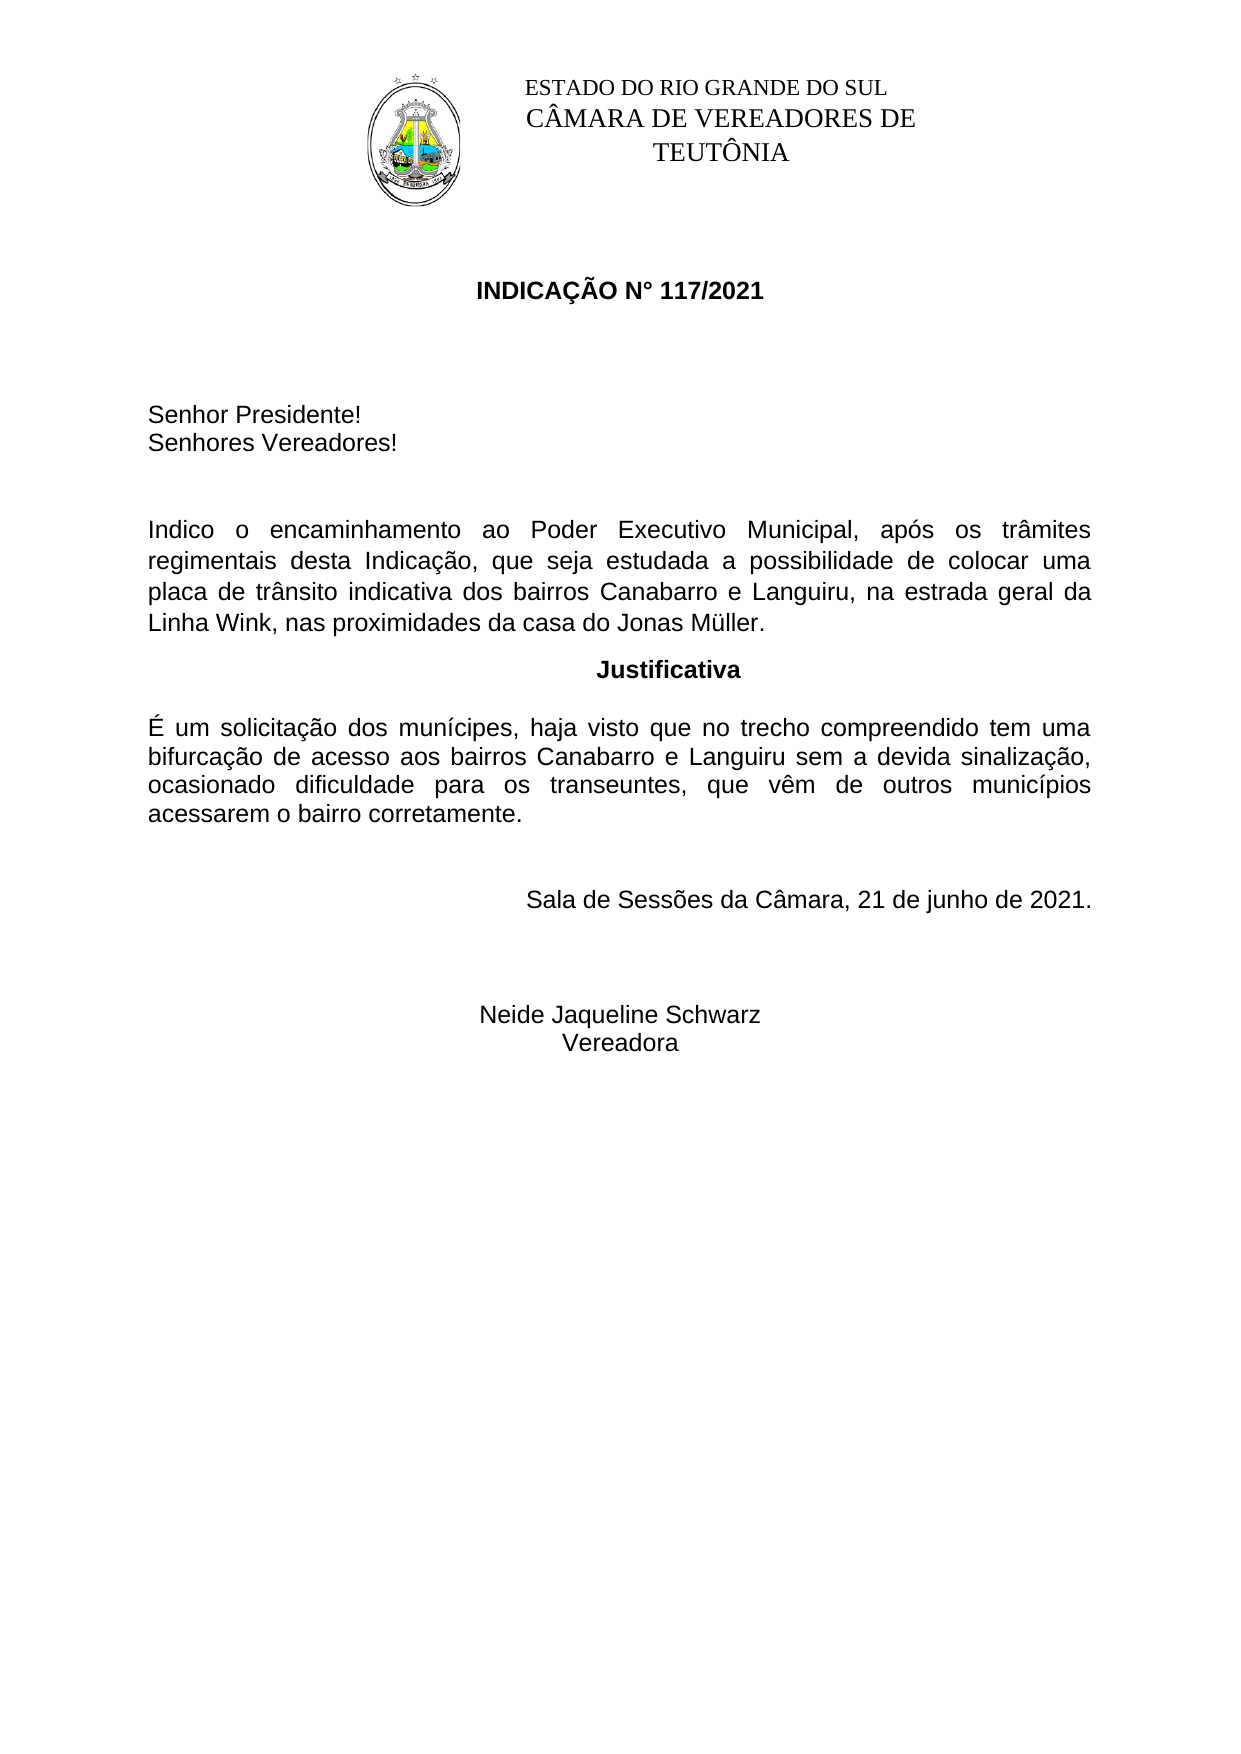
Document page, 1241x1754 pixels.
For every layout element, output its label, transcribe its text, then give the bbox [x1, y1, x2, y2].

text Neide Jaqueline Schwarz [148, 1000, 1093, 1028]
text É um solicitação dos munícipes, haja visto que no trecho compreendido tem uma bifurcação de acesso aos bairros Canabarro e Languiru sem a devida sinalização, ocasionado dificuldade para os transeuntes, que vêm de outros municípios acessarem o bairro corretamente. [148, 713, 1093, 828]
text INDICAÇÃO N° 117/2021 [148, 276, 1093, 304]
text Indico o encaminhamento ao Poder Executivo Municipal, após os trâmites regimentais desta Indicação, que seja estudada a possibilidade de colocar uma placa de trânsito indicativa dos bairros Canabarro e Languiru, na estrada geral da Linha Wink, nas proximidades da casa do Jonas Müller. [148, 514, 1093, 636]
picture [366, 73, 460, 205]
text Justificativa [244, 655, 1093, 684]
text Vereadora [148, 1028, 1093, 1057]
text Sala de Sessões da Câmara, 21 de junho de 2021. [148, 885, 1093, 914]
text Senhor Presidente! [148, 399, 1093, 428]
text Senhores Vereadores! [148, 428, 1093, 457]
